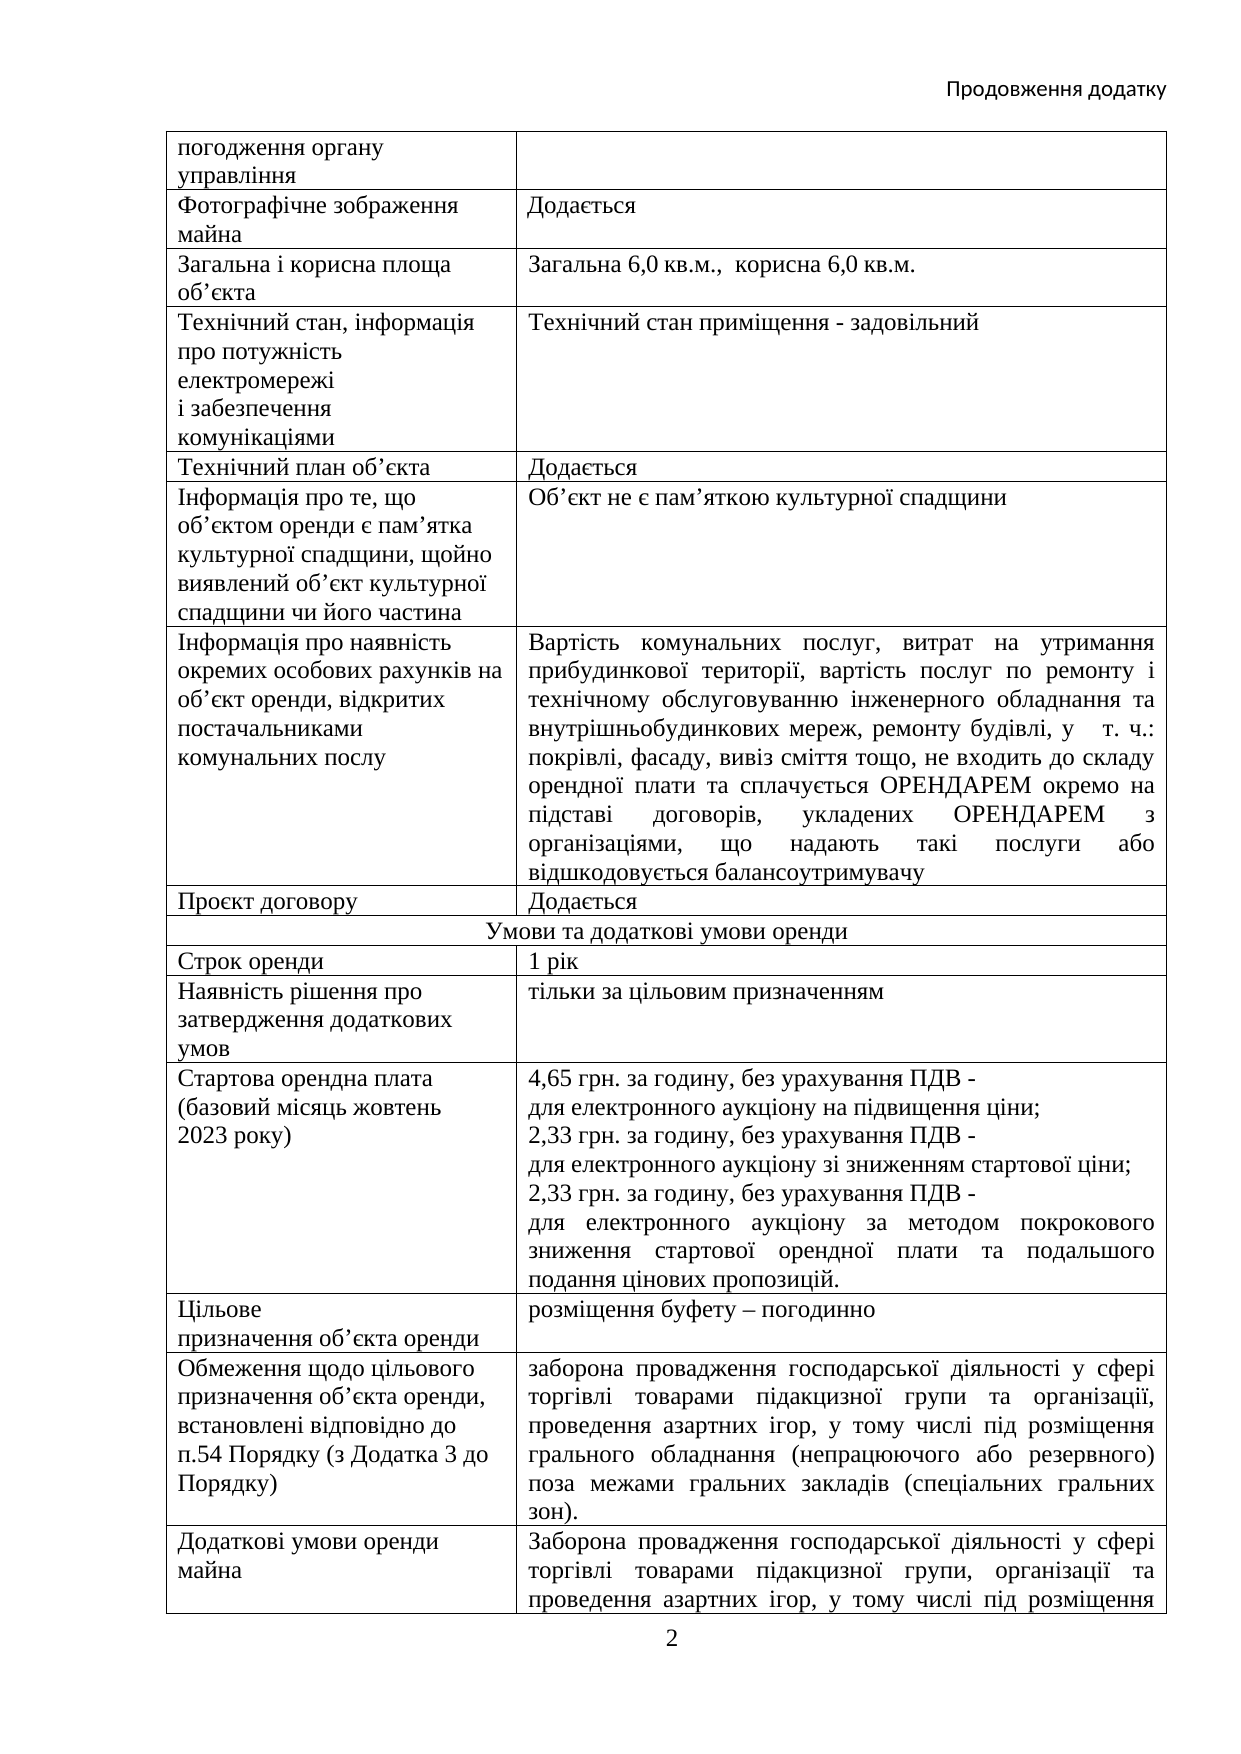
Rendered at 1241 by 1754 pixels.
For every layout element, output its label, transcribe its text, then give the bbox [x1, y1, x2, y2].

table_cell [517, 1526, 1166, 1612]
table_cell Загальна і корисна площа об’єкта [167, 249, 516, 306]
table_cell Об’єкт не є пам’яткою культурної спадщини [517, 482, 1166, 626]
table_cell 4,65 грн. за годину, без урахування ПДВ - для електронного аукціону на підвищення ціни; 2,33 грн. за годину, без урахування ПДВ - для електронного аукціону зі зниженням стартової ціни; 2,33 грн. за годину, без урахування ПДВ - для електронного аукціону за методом покрокового зниження стартової орендної плати та подальшого подання цінових пропозицій. [517, 1063, 1166, 1293]
table_cell Вартість комунальних послуг, витрат на утримання прибудинкової території, вартість послуг по ремонту і технічному обслуговуванню інженерного обладнання та внутрішньобудинкових мереж, ремонту будівлі, у т. ч.: покрівлі, фасаду, вивіз сміття тощо, не входить до складу орендної плати та сплачується ОРЕНДАРЕМ окремо на підставі договорів, укладених ОРЕНДАРЕМ з організаціями, що надають такі послуги або відшкодовується балансоутримувачу [517, 627, 1166, 885]
table_cell Інформація про те, що об’єктом оренди є пам’ятка культурної спадщини, щойно виявлений об’єкт культурної спадщини чи його частина [167, 482, 516, 626]
table_cell Технічний план об’єкта [167, 452, 516, 481]
table_cell заборона провадження господарської діяльності у сфері торгівлі товарами підакцизної групи та організації, проведення азартних ігор, у тому числі під розміщення грального обладнання (непрацюючого або резервного) поза межами гральних закладів (спеціальних гральних зон). [517, 1353, 1166, 1525]
table_cell Строк оренди [167, 946, 516, 975]
table_cell Технічний стан, інформація про потужність електромережі і забезпечення комунікаціями [167, 307, 516, 451]
table_cell Стартова орендна плата (базовий місяць жовтень 2023 року) [167, 1063, 516, 1293]
table_cell Загальна 6,0 кв.м., корисна 6,0 кв.м. [517, 249, 1166, 306]
table_cell Технічний стан приміщення - задовільний [517, 307, 1166, 451]
table_cell розміщення буфету – погодинно [517, 1294, 1166, 1352]
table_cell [167, 132, 516, 189]
table_cell Цільове призначення об’єкта оренди [167, 1294, 516, 1352]
table_cell Умови та додаткові умови оренди [167, 916, 1166, 945]
table_cell Додається [517, 452, 1166, 481]
table_cell Додається [517, 190, 1166, 248]
table_cell Додається [517, 886, 1166, 915]
table_cell Фотографічне зображення майна [167, 190, 516, 248]
table_cell - [517, 132, 1166, 189]
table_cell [167, 1526, 516, 1612]
table_cell Інформація про наявність окремих особових рахунків на об’єкт оренди, відкритих постачальниками комунальних послу [167, 627, 516, 885]
table_cell Проєкт договору [167, 886, 516, 915]
table_cell Наявність рішення про затвердження додаткових умов [167, 976, 516, 1062]
table_cell тільки за цільовим призначенням [517, 976, 1166, 1062]
table_cell Обмеження щодо цільового призначення об’єкта оренди, встановлені відповідно до п.54 Порядку (з Додатка 3 до Порядку) [167, 1353, 516, 1525]
table_cell 1 рік [517, 946, 1166, 975]
